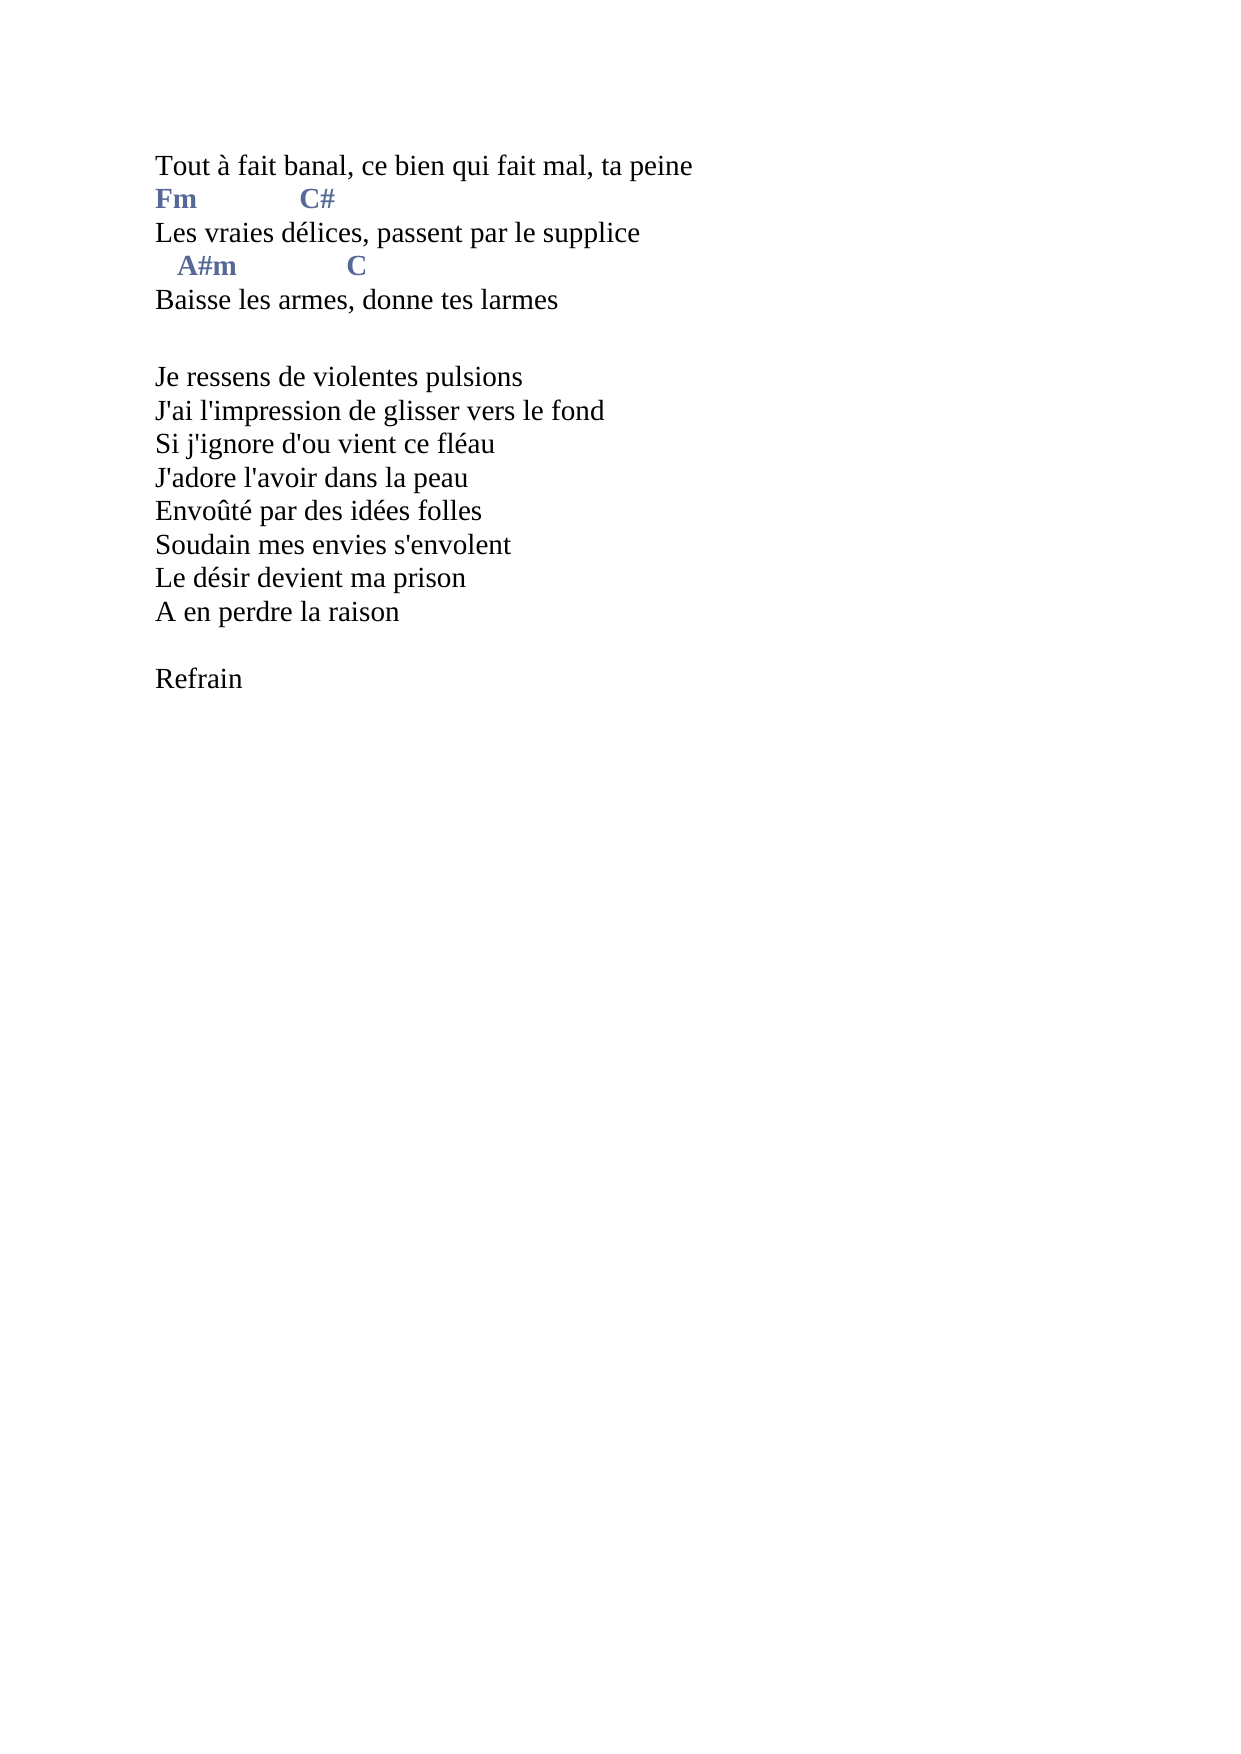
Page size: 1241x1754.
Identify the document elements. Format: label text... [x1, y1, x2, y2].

text Baisse les armes, donne tes larmes [148, 282, 1093, 315]
text Soudain mes envies s'envolent [148, 527, 1093, 561]
text Si j'ignore d'ou vient ce fléau [148, 426, 1093, 460]
text Refrain [148, 661, 1093, 695]
text J'adore l'avoir dans la peau [148, 460, 1093, 493]
text Les vraies délices, passent par le supplice [148, 215, 1093, 248]
text J'ai l'impression de glisser vers le fond [148, 393, 1093, 426]
text A#m C [148, 248, 1093, 282]
text Fm C# [148, 181, 1093, 215]
text A en perdre la raison [148, 594, 1093, 628]
text Tout à fait banal, ce bien qui fait mal, ta peine [148, 148, 1093, 181]
text Envoûté par des idées folles [148, 493, 1093, 527]
text Je ressens de violentes pulsions [148, 359, 1093, 393]
text Le désir devient ma prison [148, 561, 1093, 594]
